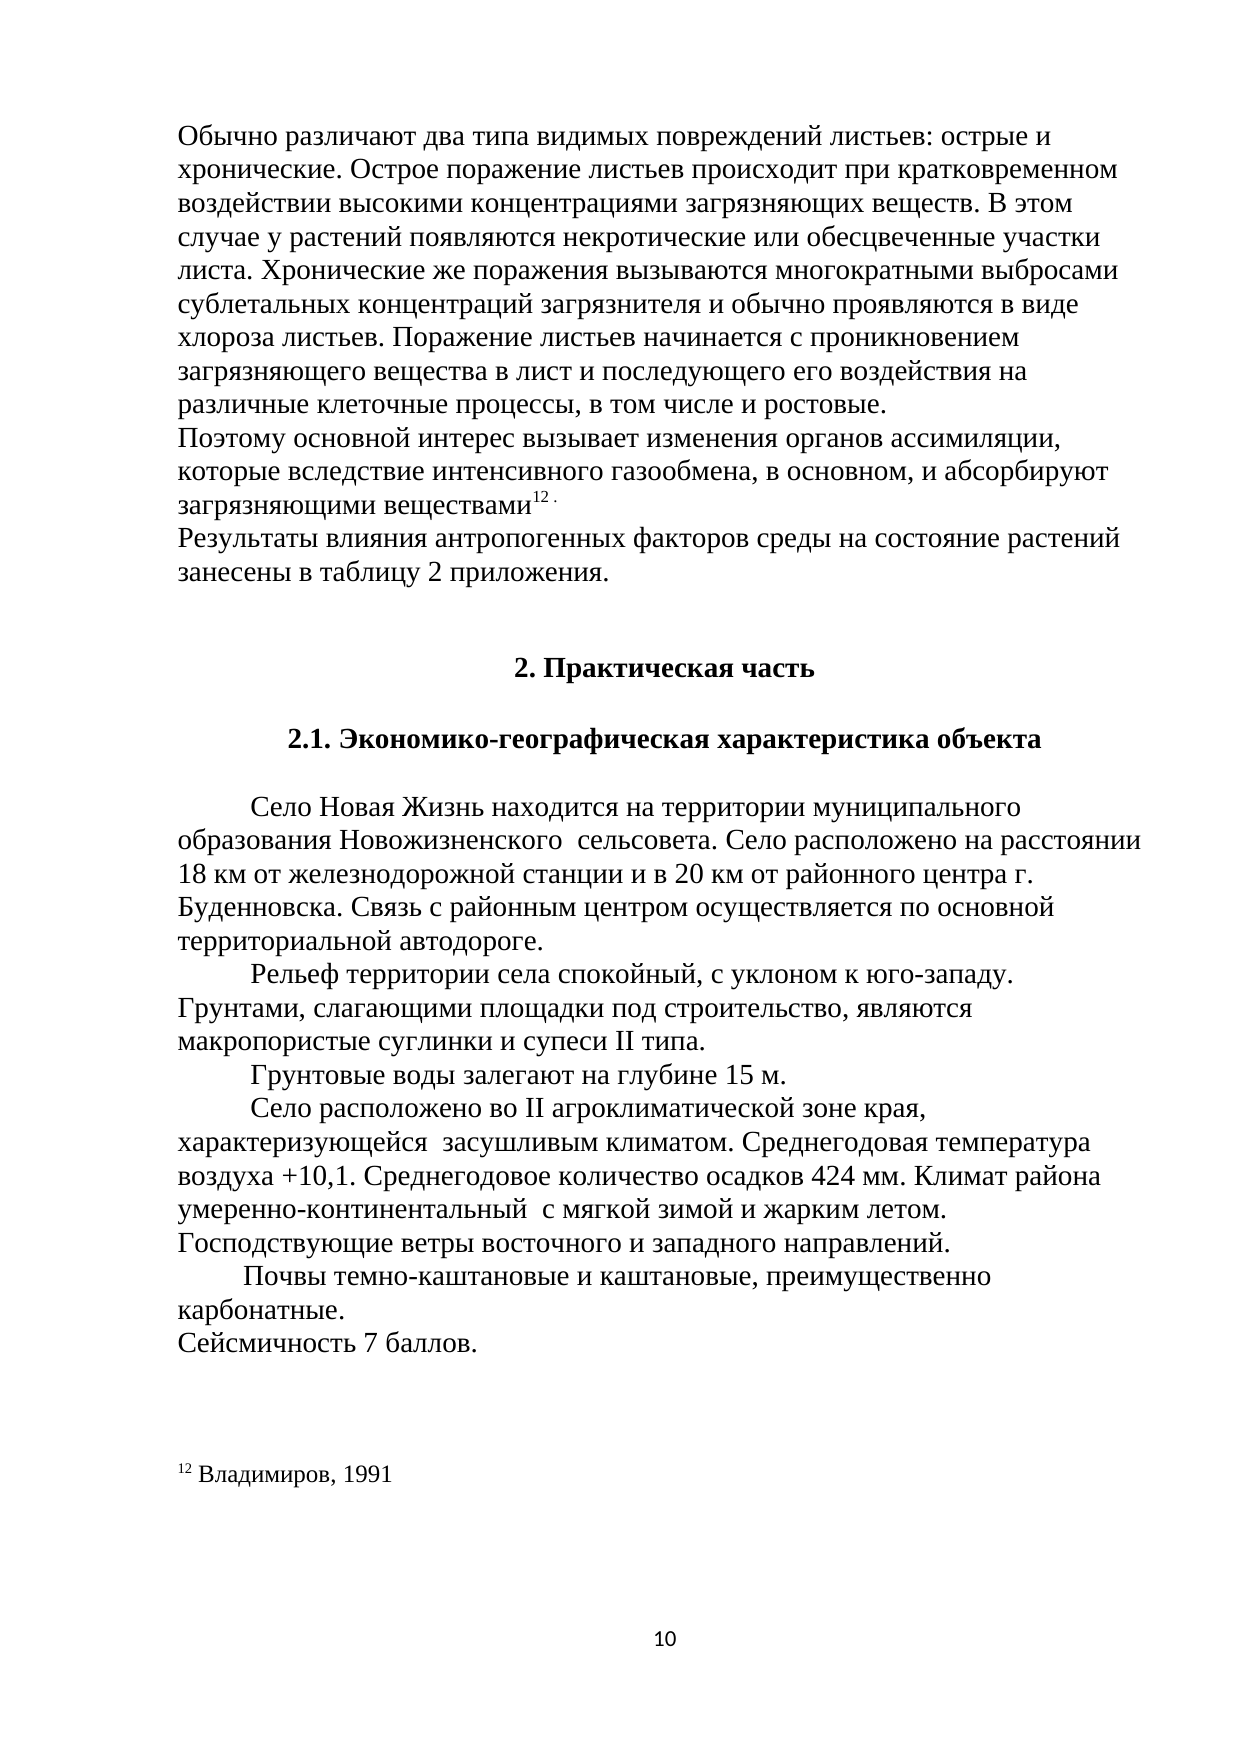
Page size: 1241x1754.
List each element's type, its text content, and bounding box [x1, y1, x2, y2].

text Сейсмичность 7 баллов. [177, 1325, 1152, 1359]
text Почвы темно-каштановые и каштановые, преимущественно карбонатные. [177, 1258, 1152, 1325]
text Село расположено во II агроклиматической зоне края, характеризующейся засушливым климатом. Среднегодовая температура воздуха +10,1. Среднегодовое количество осадков . Климат района умеренно-континентальный с мягкой зимой и жарким летом. Господствующие ветры восточного и западного направлений. [177, 1091, 1152, 1258]
text Село Новая Жизнь находится на территории муниципального образования Новожизненского сельсовета. Село расположено на расстоянии от железнодорожной станции и в от районного центра г. Буденновска. Связь с районным центром осуществляется по основной территориальной автодороге. [177, 789, 1152, 956]
text 2.1. Экономико-географическая характеристика объекта [177, 722, 1152, 755]
text 12 Владимиров, 1991 [177, 1459, 1152, 1488]
text Грунтами, слагающими площадки под строительство, являются макропористые суглинки и супеси II типа. [177, 990, 1152, 1057]
text Поэтому основной интерес вызывает изменения органов ассимиляции, которые вследствие интенсивного газообмена, в основном, и абсорбируют загрязняющими веществами12 . [177, 420, 1152, 521]
text Результаты влияния антропогенных факторов среды на состояние растений занесены в таблицу 2 приложения. [177, 521, 1152, 588]
text 2. Практическая часть [177, 651, 1152, 684]
text Рельеф территории села спокойный, с уклоном к юго-западу. [177, 956, 1152, 990]
text Обычно различают два типа видимых повреждений листьев: острые и хронические. Острое поражение листьев происходит при кратковременном воздействии высокими концентрациями загрязняющих веществ. В этом случае у растений появляются некротические или обесцвеченные участки листа. Хронические же поражения вызываются многократными выбросами сублетальных концентраций загрязнителя и обычно проявляются в виде хлороза листьев. Поражение листьев начинается с проникновением загрязняющего вещества в лист и последующего его воздействия на различные клеточные процессы, в том числе и ростовые. [177, 118, 1152, 420]
text Грунтовые воды залегают на глубине . [177, 1057, 1152, 1091]
